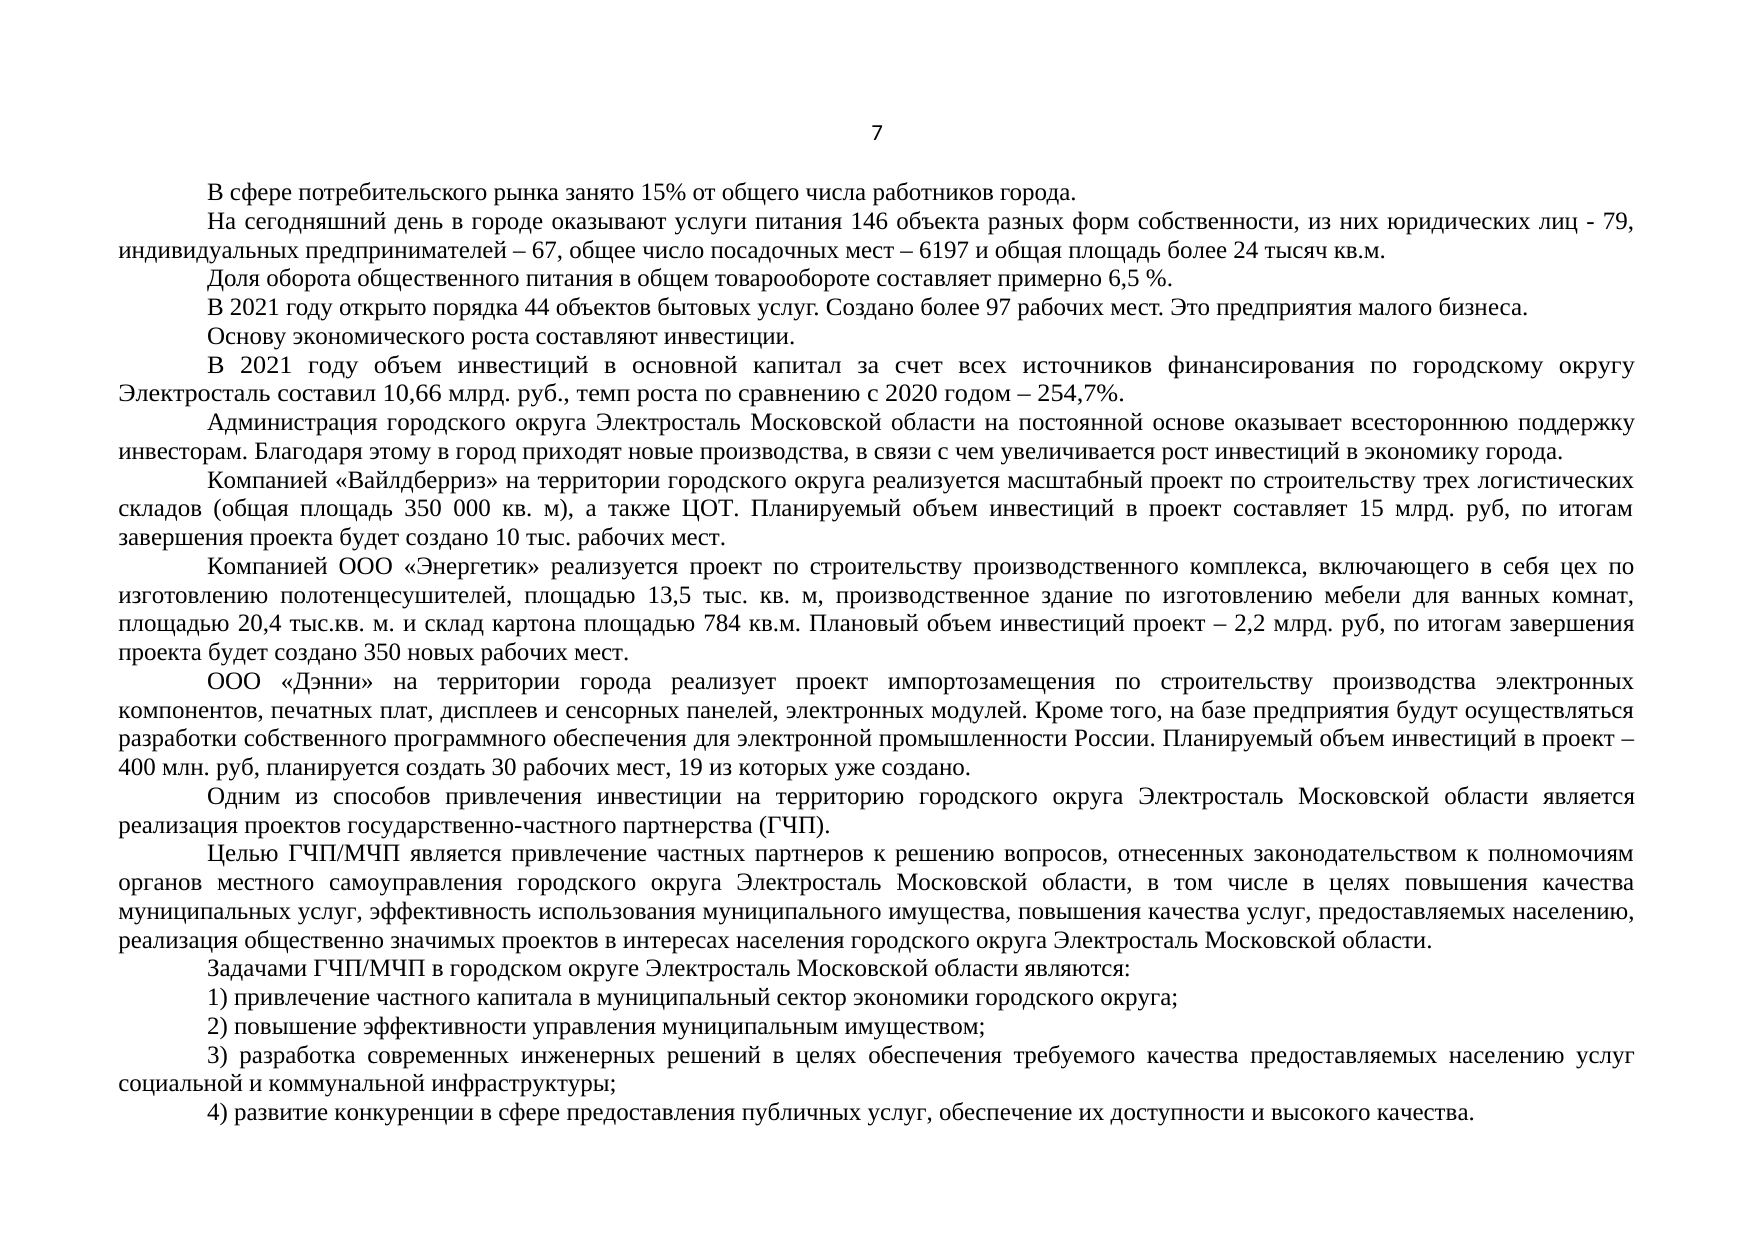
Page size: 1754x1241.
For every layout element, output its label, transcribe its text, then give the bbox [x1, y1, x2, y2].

text В 2021 году открыто порядка 44 объектов бытовых услуг. Создано более 97 рабочих мест. Это предприятия малого бизнеса. [118, 292, 1636, 321]
text Задачами ГЧП/МЧП в городском округе Электросталь Московской области являются: [118, 953, 1636, 982]
text В сфере потребительского рынка занято 15% от общего числа работников города. [118, 177, 1636, 206]
text 4) развитие конкуренции в сфере предоставления публичных услуг, обеспечение их доступности и высокого качества. [118, 1097, 1636, 1126]
text На сегодняшний день в городе оказывают услуги питания 146 объекта разных форм собственности, из них юридических лиц - 79, индивидуальных предпринимателей – 67, общее число посадочных мест – 6197 и общая площадь более 24 тысяч кв.м. [118, 206, 1636, 263]
text Компанией «Вайлдберриз» на территории городского округа реализуется масштабный проект по строительству трех логистических складов (общая площадь 350 000 кв. м), а также ЦОТ. Планируемый объем инвестиций в проект составляет 15 млрд. руб, по итогам завершения проекта будет создано 10 тыс. рабочих мест. [118, 465, 1636, 551]
text Целью ГЧП/МЧП является привлечение частных партнеров к решению вопросов, отнесенных законодательством к полномочиям органов местного самоуправления городского округа Электросталь Московской области, в том числе в целях повышения качества муниципальных услуг, эффективность использования муниципального имущества, повышения качества услуг, предоставляемых населению, реализация общественно значимых проектов в интересах населения городского округа Электросталь Московской области. [118, 838, 1636, 953]
text В 2021 году объем инвестиций в основной капитал за счет всех источников финансирования по городскому округу Электросталь составил 10,66 млрд. руб., темп роста по сравнению с 2020 годом – 254,7%. [118, 350, 1636, 407]
text 1) привлечение частного капитала в муниципальный сектор экономики городского округа; [118, 982, 1636, 1011]
text Администрация городского округа Электросталь Московской области на постоянной основе оказывает всестороннюю поддержку инвесторам. Благодаря этому в город приходят новые производства, в связи с чем увеличивается рост инвестиций в экономику города. [118, 407, 1636, 465]
text ООО «Дэнни» на территории города реализует проект импортозамещения по строительству производства электронных компонентов, печатных плат, дисплеев и сенсорных панелей, электронных модулей. Кроме того, на базе предприятия будут осуществляться разработки собственного программного обеспечения для электронной промышленности России. Планируемый объем инвестиций в проект – 400 млн. руб, планируется создать 30 рабочих мест, 19 из которых уже создано. [118, 666, 1636, 781]
text Доля оборота общественного питания в общем товарообороте составляет примерно 6,5 %. [118, 263, 1636, 292]
text Основу экономического роста составляют инвестиции. [118, 321, 1636, 350]
text 3) разработка современных инженерных решений в целях обеспечения требуемого качества предоставляемых населению услуг социальной и коммунальной инфраструктуры; [118, 1040, 1636, 1097]
text Компанией ООО «Энергетик» реализуется проект по строительству производственного комплекса, включающего в себя цех по изготовлению полотенцесушителей, площадью 13,5 тыс. кв. м, производственное здание по изготовлению мебели для ванных комнат, площадью 20,4 тыс.кв. м. и склад картона площадью 784 кв.м. Плановый объем инвестиций проект – 2,2 млрд. руб, по итогам завершения проекта будет создано 350 новых рабочих мест. [118, 551, 1636, 666]
text Одним из способов привлечения инвестиции на территорию городского округа Электросталь Московской области является реализация проектов государственно-частного партнерства (ГЧП). [118, 781, 1636, 838]
text 2) повышение эффективности управления муниципальным имуществом; [118, 1011, 1636, 1040]
